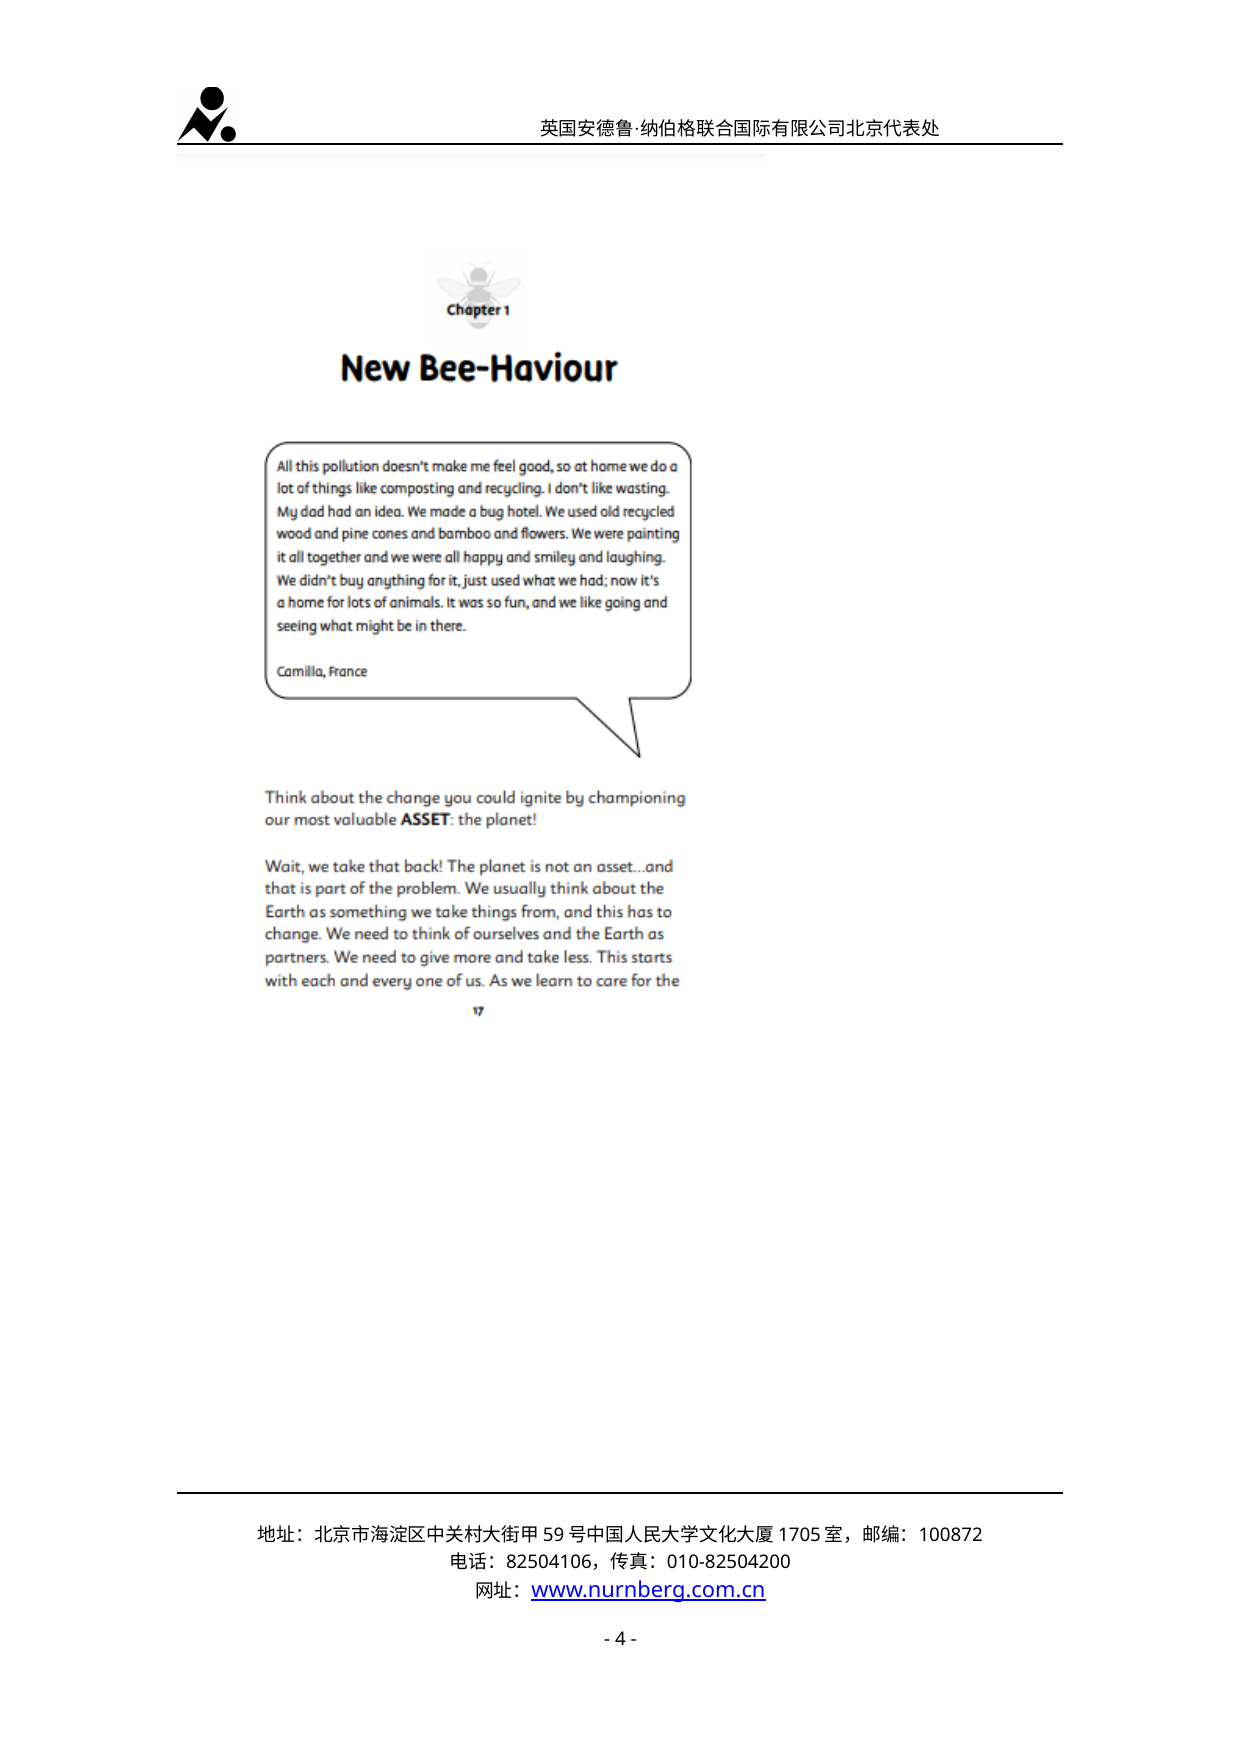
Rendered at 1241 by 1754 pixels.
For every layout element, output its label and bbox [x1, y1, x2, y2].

picture [177, 87, 236, 142]
picture [177, 154, 767, 1049]
